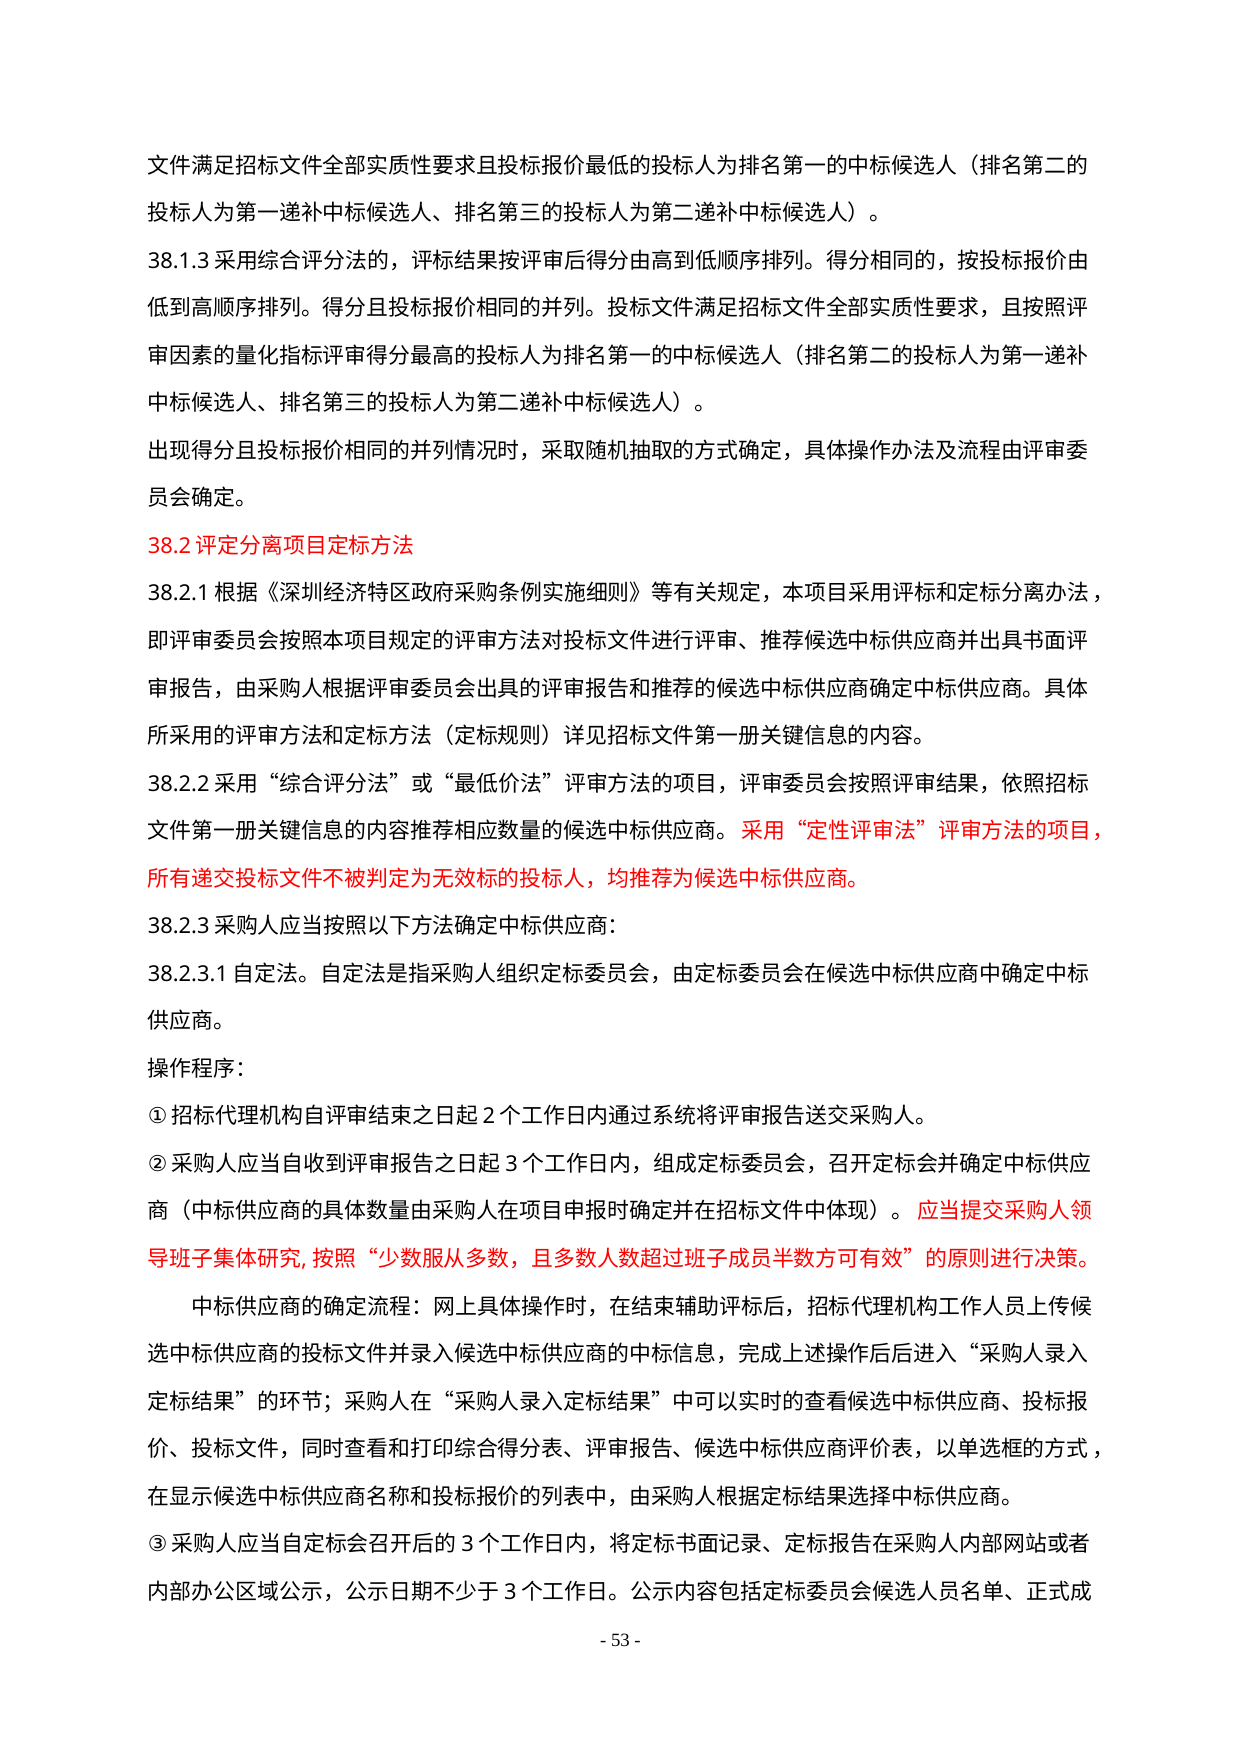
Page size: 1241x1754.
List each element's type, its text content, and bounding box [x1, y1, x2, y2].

text ①招标代理机构自评审结束之日起2个工作日内通过系统将评审报告送交采购人。 [148, 1098, 1092, 1130]
text 38.2.1根据《深圳经济特区政府采购条例实施细则》等有关规定，本项目采用评标和定标分离办法，即评审委员会按照本项目规定的评审方法对投标文件进行评审、推荐候选中标供应商并出具书面评审报告，由采购人根据评审委员会出具的评审报告和推荐的候选中标供应商确定中标供应商。具体所采用的评审方法和定标方法（定标规则）详见招标文件第一册关键信息的内容。 [148, 575, 1092, 750]
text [148, 148, 1092, 227]
text 38.2.3.1自定法。自定法是指采购人组织定标委员会，由定标委员会在候选中标供应商中确定中标供应商。 [148, 956, 1092, 1035]
text ②采购人应当自收到评审报告之日起3个工作日内，组成定标委员会，召开定标会并确定中标供应商（中标供应商的具体数量由采购人在项目申报时确定并在招标文件中体现）。应当提交采购人领导班子集体研究, 按照“少数服从多数，且多数人数超过班子成员半数方可有效”的原则进行决策。 [148, 1146, 1092, 1273]
text 出现得分且投标报价相同的并列情况时，采取随机抽取的方式确定，具体操作办法及流程由评审委员会确定。 [148, 433, 1092, 512]
text 中标供应商的确定流程：网上具体操作时，在结束辅助评标后，招标代理机构工作人员上传候选中标供应商的投标文件并录入候选中标供应商的中标信息，完成上述操作后后进入“采购人录入定标结果”的环节；采购人在“采购人录入定标结果”中可以实时的查看候选中标供应商、投标报价、投标文件，同时查看和打印综合得分表、评审报告、候选中标供应商评价表，以单选框的方式，在显示候选中标供应商名称和投标报价的列表中，由采购人根据定标结果选择中标供应商。 [148, 1289, 1092, 1510]
text 操作程序： [148, 1051, 1092, 1082]
text 38.1.3采用综合评分法的，评标结果按评审后得分由高到低顺序排列。得分相同的，按投标报价由低到高顺序排列。得分且投标报价相同的并列。投标文件满足招标文件全部实质性要求，且按照评审因素的量化指标评审得分最高的投标人为排名第一的中标候选人（排名第二的投标人为第一递补中标候选人、排名第三的投标人为第二递补中标候选人）。 [148, 243, 1092, 417]
text 38.2.3采购人应当按照以下方法确定中标供应商： [148, 908, 1092, 940]
text 38.2.2采用“综合评分法”或“最低价法”评审方法的项目，评审委员会按照评审结果，依照招标文件第一册关键信息的内容推荐相应数量的候选中标供应商。采用“定性评审法”评审方法的项目，所有递交投标文件不被判定为无效标的投标人，均推荐为候选中标供应商。 [148, 766, 1092, 892]
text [148, 1526, 1092, 1606]
text 38.2评定分离项目定标方法 [148, 528, 1092, 559]
